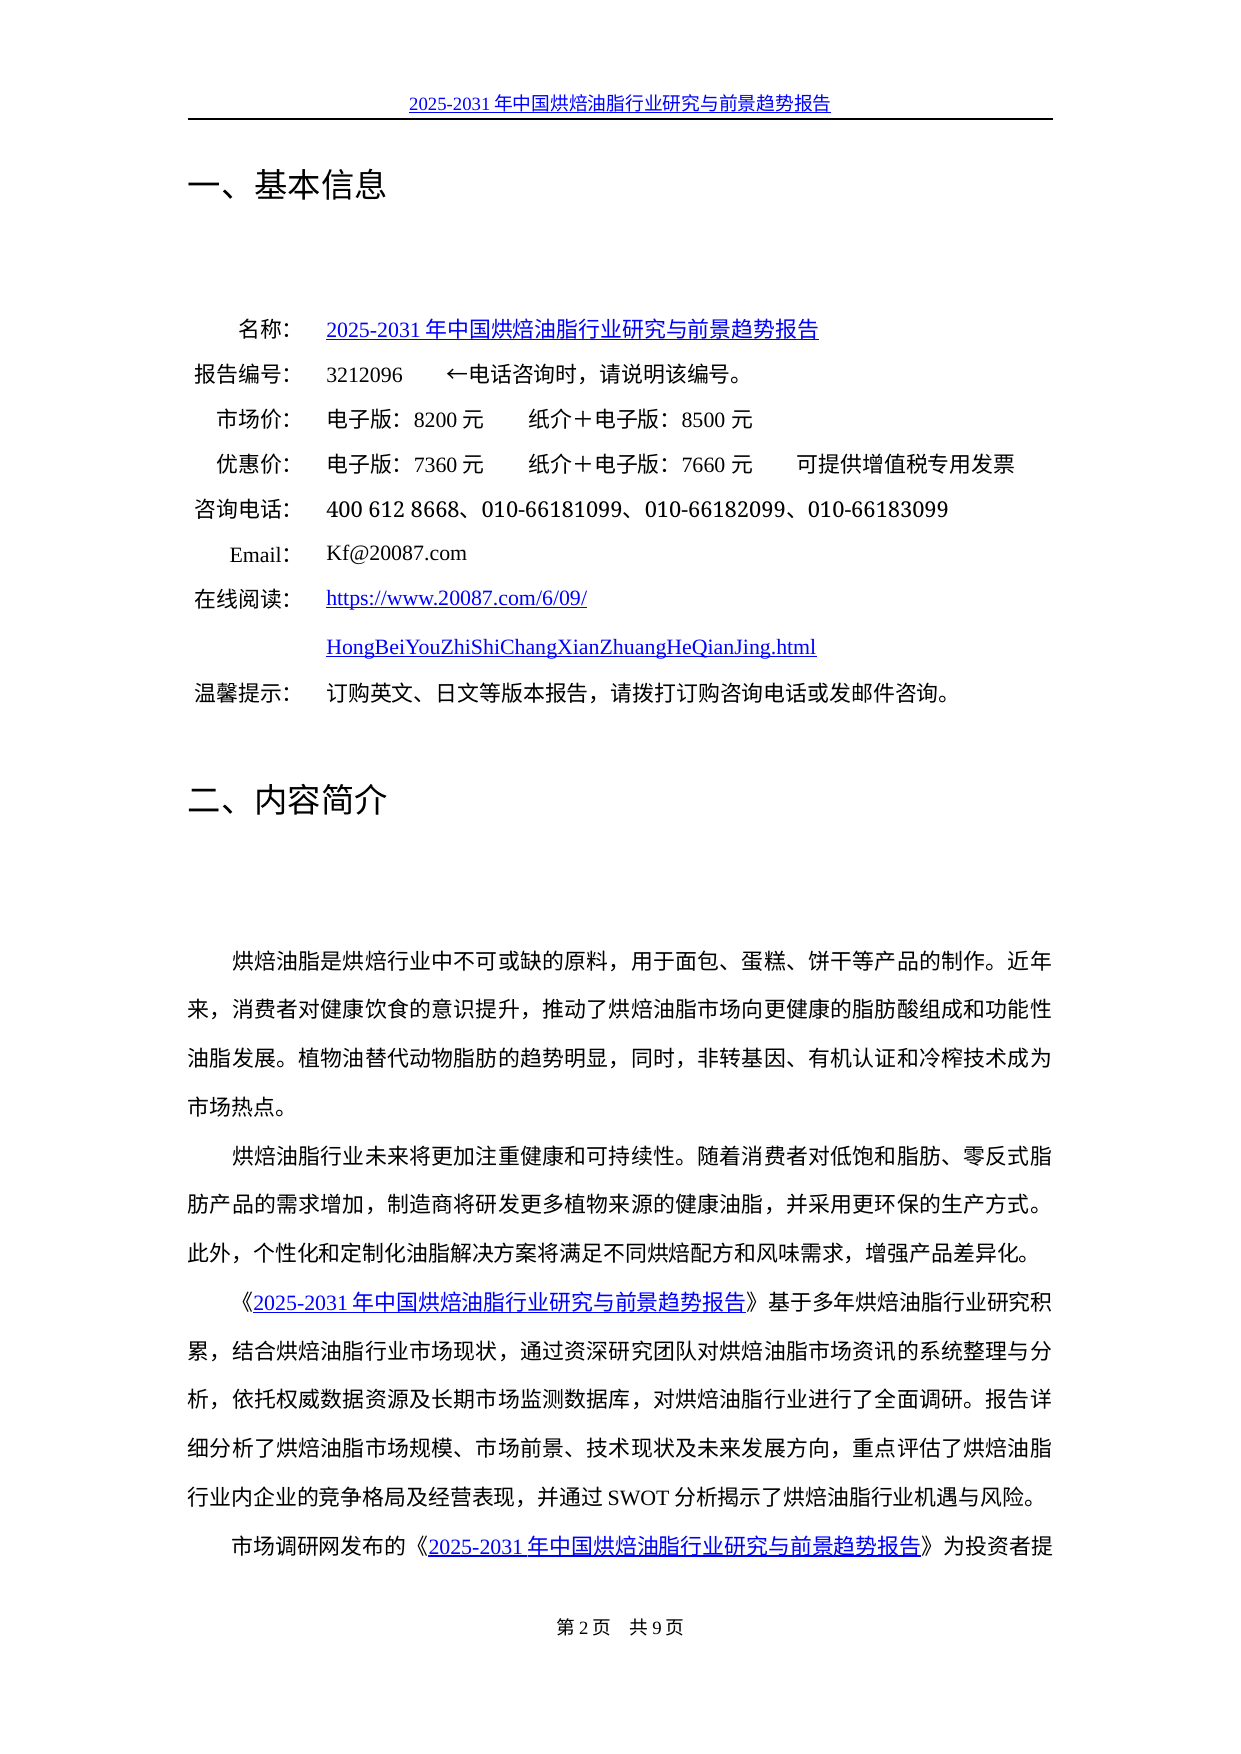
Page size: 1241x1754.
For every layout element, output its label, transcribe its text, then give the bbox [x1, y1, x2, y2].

table_header 名称： [167, 312, 315, 357]
table_cell 订购英文、日文等版本报告，请拨打订购咨询电话或发邮件咨询。 [315, 675, 1073, 720]
table_cell 3212096 ←电话咨询时，请说明该编号。 [315, 357, 1073, 402]
title 二、内容简介 [187, 766, 1053, 831]
table_cell 电子版：7360 元 纸介＋电子版：7660 元 可提供增值税专用发票 [315, 447, 1073, 492]
table_cell 温馨提示： [167, 675, 315, 720]
table_cell Kf@20087.com [315, 537, 1073, 582]
table_cell 市场价： [167, 402, 315, 447]
table_cell 400 612 8668、010-66181099、010-66182099、010-66183099 [315, 492, 1073, 537]
table_cell Email： [167, 537, 315, 582]
table_cell 优惠价： [167, 447, 315, 492]
table_cell 在线阅读： [167, 582, 315, 675]
table_cell 电子版：8200 元 纸介＋电子版：8500 元 [315, 402, 1073, 447]
title 一、基本信息 [187, 150, 1053, 215]
table_cell 咨询电话： [167, 492, 315, 537]
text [187, 943, 1053, 1561]
table_cell [315, 582, 1073, 675]
table_header 2025-2031年中国烘焙油脂行业研究与前景趋势报告 [315, 312, 1073, 357]
table_cell 报告编号： [167, 357, 315, 402]
